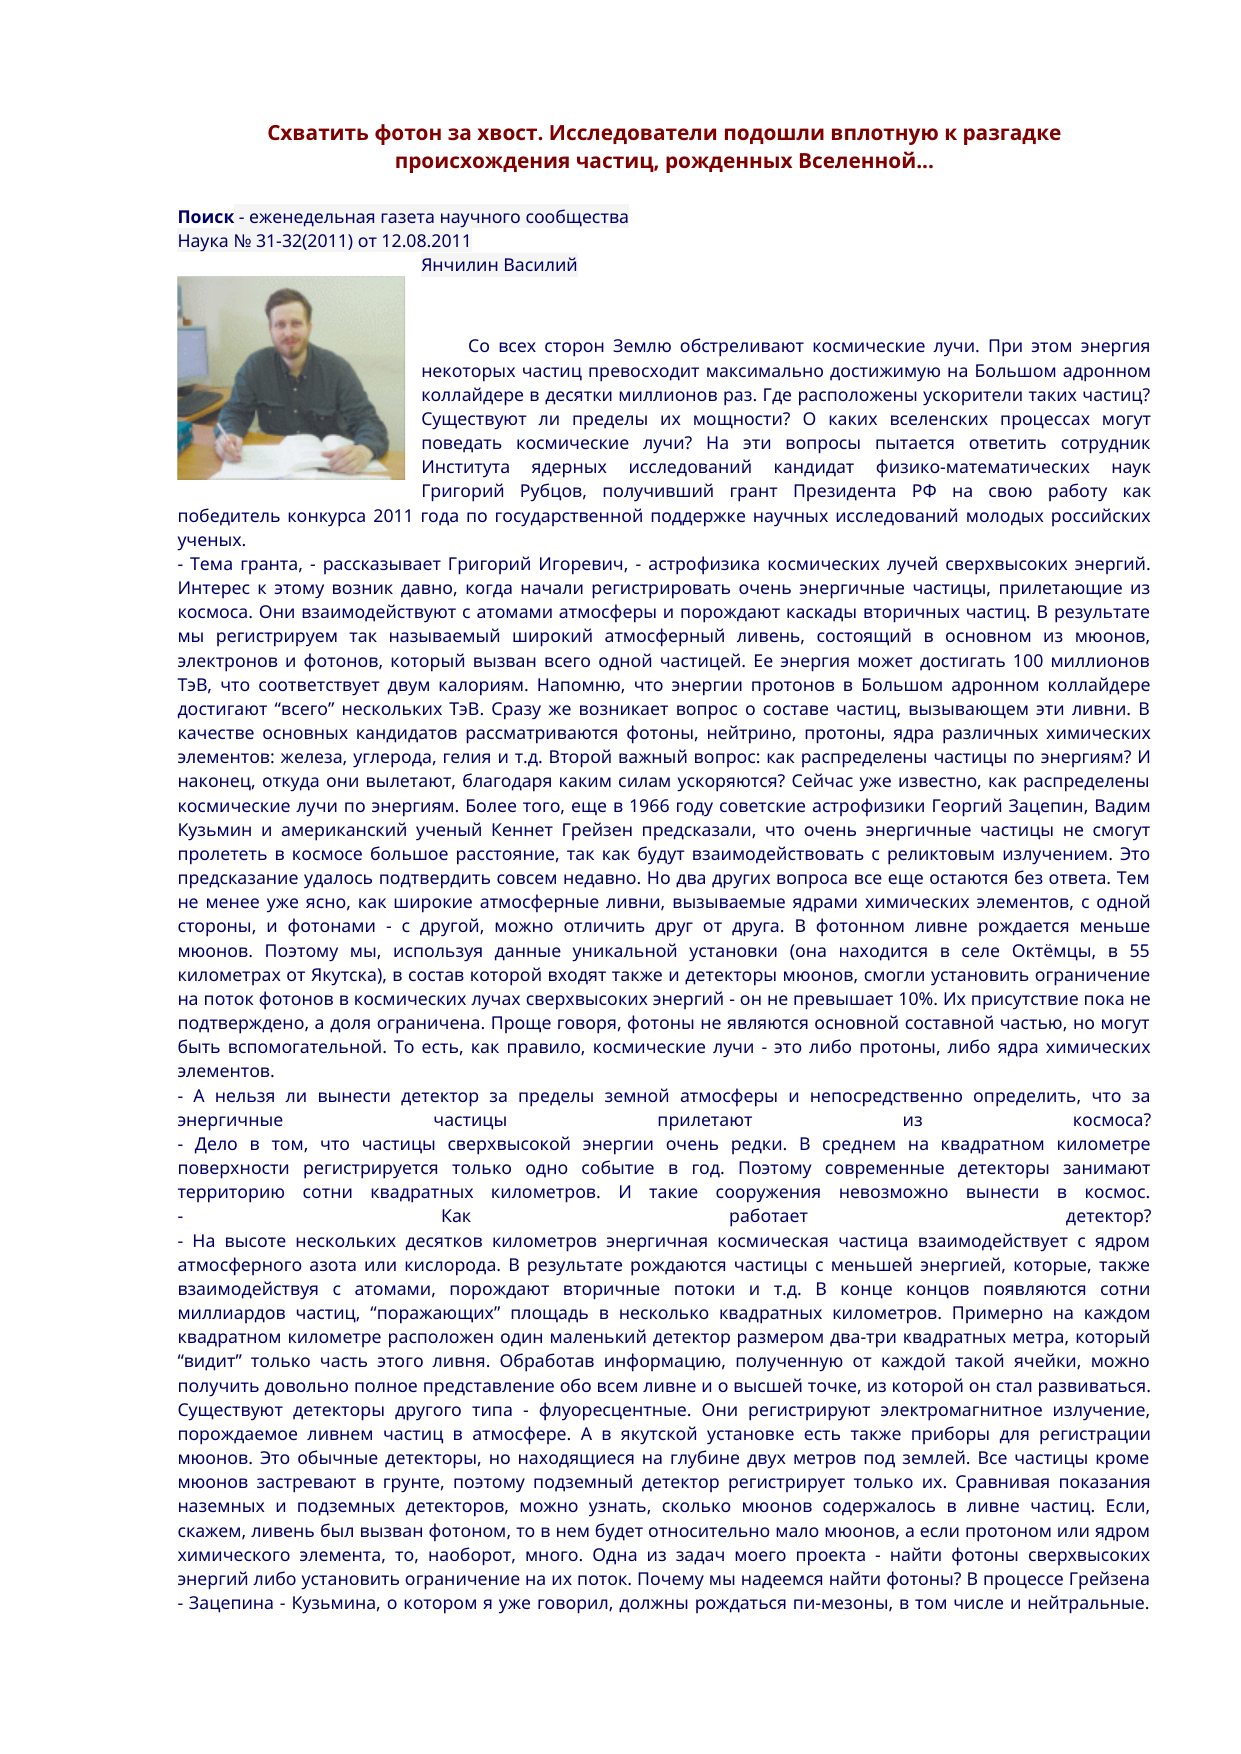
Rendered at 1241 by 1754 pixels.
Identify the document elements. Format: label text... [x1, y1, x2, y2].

text Схватить фотон за хвост. Исследователи подошли вплотную к разгадке происхождения частиц, рожденных Вселенной... [177, 118, 1152, 175]
picture [177, 276, 406, 480]
text Поиск - еженедельная газета научного сообщества Наука № 31-32(2011) от 12.08.2011 Янчилин Василий [177, 204, 1152, 305]
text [177, 334, 1152, 1615]
